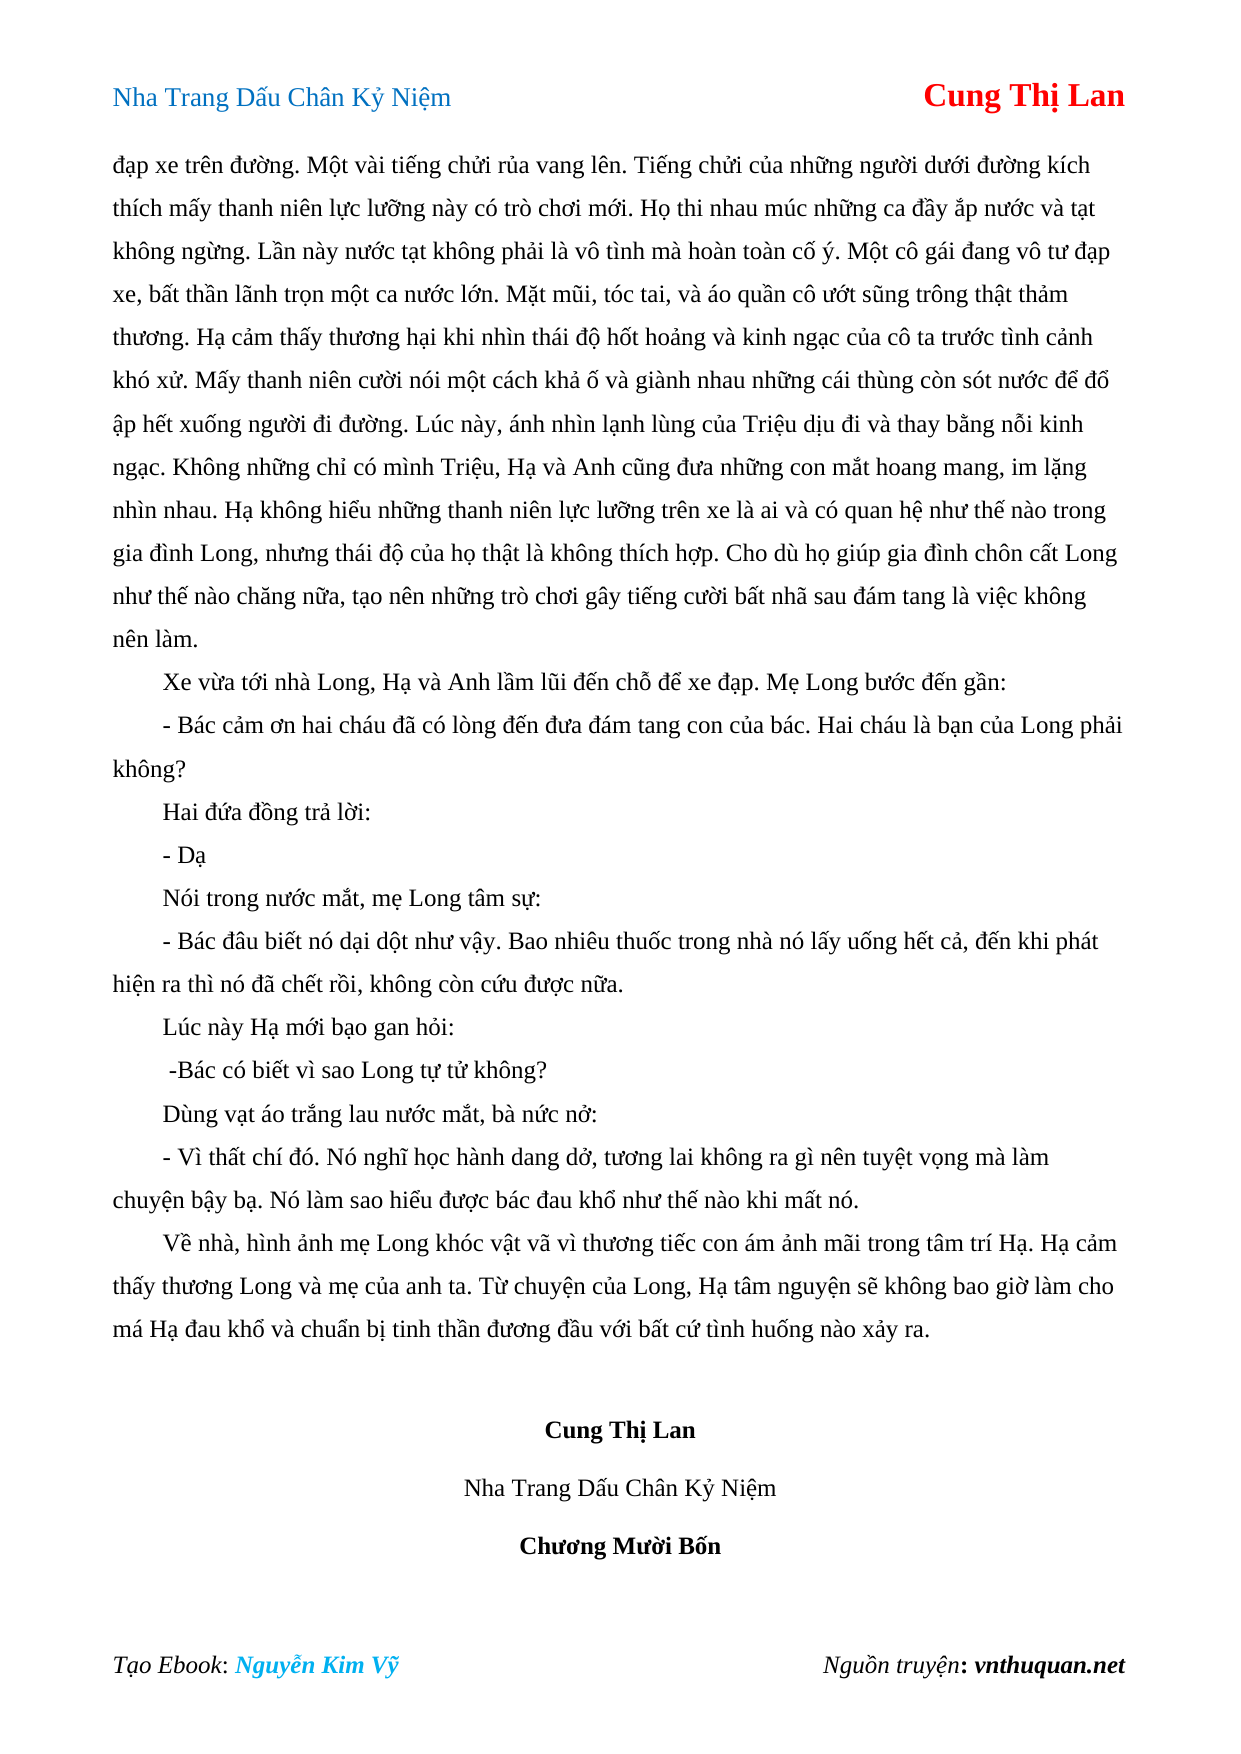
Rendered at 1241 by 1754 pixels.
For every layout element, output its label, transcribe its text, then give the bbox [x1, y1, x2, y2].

text Chương Mười Bốn [112, 1531, 1128, 1560]
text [112, 150, 1128, 1343]
text Cung Thị Lan [112, 1415, 1128, 1444]
text Nha Trang Dấu Chân Kỷ Niệm [112, 1473, 1128, 1502]
